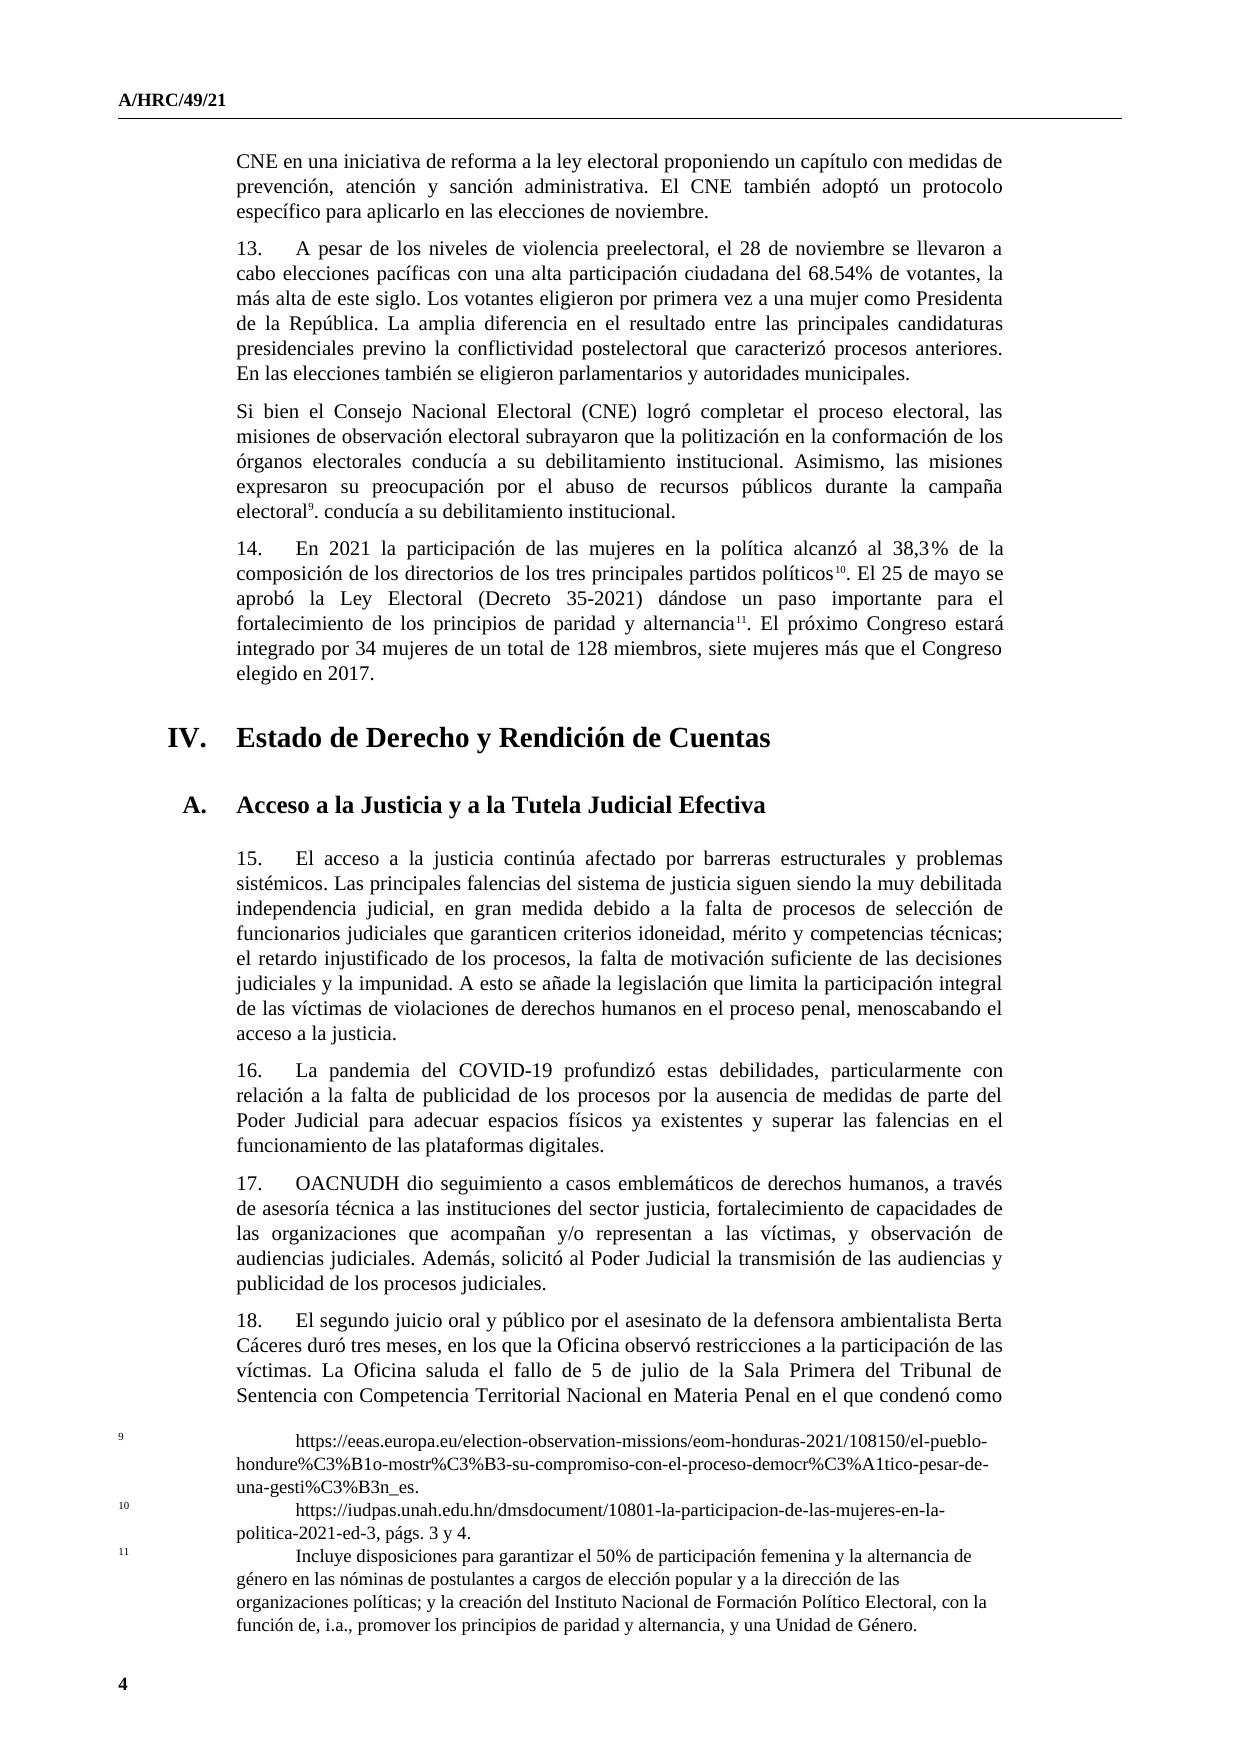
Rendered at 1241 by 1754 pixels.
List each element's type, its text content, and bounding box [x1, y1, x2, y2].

text Si bien el Consejo Nacional Electoral (CNE) logró completar el proceso electoral, las misiones de observación electoral subrayaron que la politización en la conformación de los órganos electorales conducía a su debilitamiento institucional. Asimismo, las misiones expresaron su preocupación por el abuso de recursos públicos durante la campaña electoral. conducía a su debilitamiento institucional. [236, 398, 1004, 523]
text A. Acceso a la Justicia y a la Tutela Judicial Efectiva [118, 791, 1004, 819]
list La pandemia del COVID-19 profundizó estas debilidades, particularmente con relación a la falta de publicidad de los procesos por la ausencia de medidas de parte del Poder Judicial para adecuar espacios físicos ya existentes y superar las falencias en el funcionamiento de las plataformas digitales. [236, 1057, 1004, 1157]
list OACNUDH dio seguimiento a casos emblemáticos de derechos humanos, a través de asesoría técnica a las instituciones del sector justicia, fortalecimiento de capacidades de las organizaciones que acompañan y/o representan a las víctimas, y observación de audiencias judiciales. Además, solicitó al Poder Judicial la transmisión de las audiencias y publicidad de los procesos judiciales. [236, 1169, 1004, 1294]
list En 2021 la participación de las mujeres en la política alcanzó al 38,3% de la composición de los directorios de los tres principales partidos políticos. El 25 de mayo se aprobó la Ley Electoral (Decreto 35-2021) dándose un paso importante para el fortalecimiento de los principios de paridad y alternancia. El próximo Congreso estará integrado por 34 mujeres de un total de 128 miembros, siete mujeres más que el Congreso elegido en 2017. [236, 535, 1004, 685]
text IV. Estado de Derecho y Rendición de Cuentas [118, 723, 1004, 754]
list A pesar de los niveles de violencia preelectoral, el 28 de noviembre se llevaron a cabo elecciones pacíficas con una alta participación ciudadana del 68.54% de votantes, la más alta de este siglo. Los votantes eligieron por primera vez a una mujer como Presidenta de la República. La amplia diferencia en el resultado entre las principales candidaturas presidenciales previno la conflictividad postelectoral que caracterizó procesos anteriores. En las elecciones también se eligieron parlamentarios y autoridades municipales. [236, 235, 1004, 385]
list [236, 1307, 1004, 1407]
list El acceso a la justicia continúa afectado por barreras estructurales y problemas sistémicos. Las principales falencias del sistema de justicia siguen siendo la muy debilitada independencia judicial, en gran medida debido a la falta de procesos de selección de funcionarios judiciales que garanticen criterios idoneidad, mérito y competencias técnicas; el retardo injustificado de los procesos, la falta de motivación suficiente de las decisiones judiciales y la impunidad. A esto se añade la legislación que limita la participación integral de las víctimas de violaciones de derechos humanos en el proceso penal, menoscabando el acceso a la justicia. [236, 844, 1004, 1044]
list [236, 148, 1004, 223]
